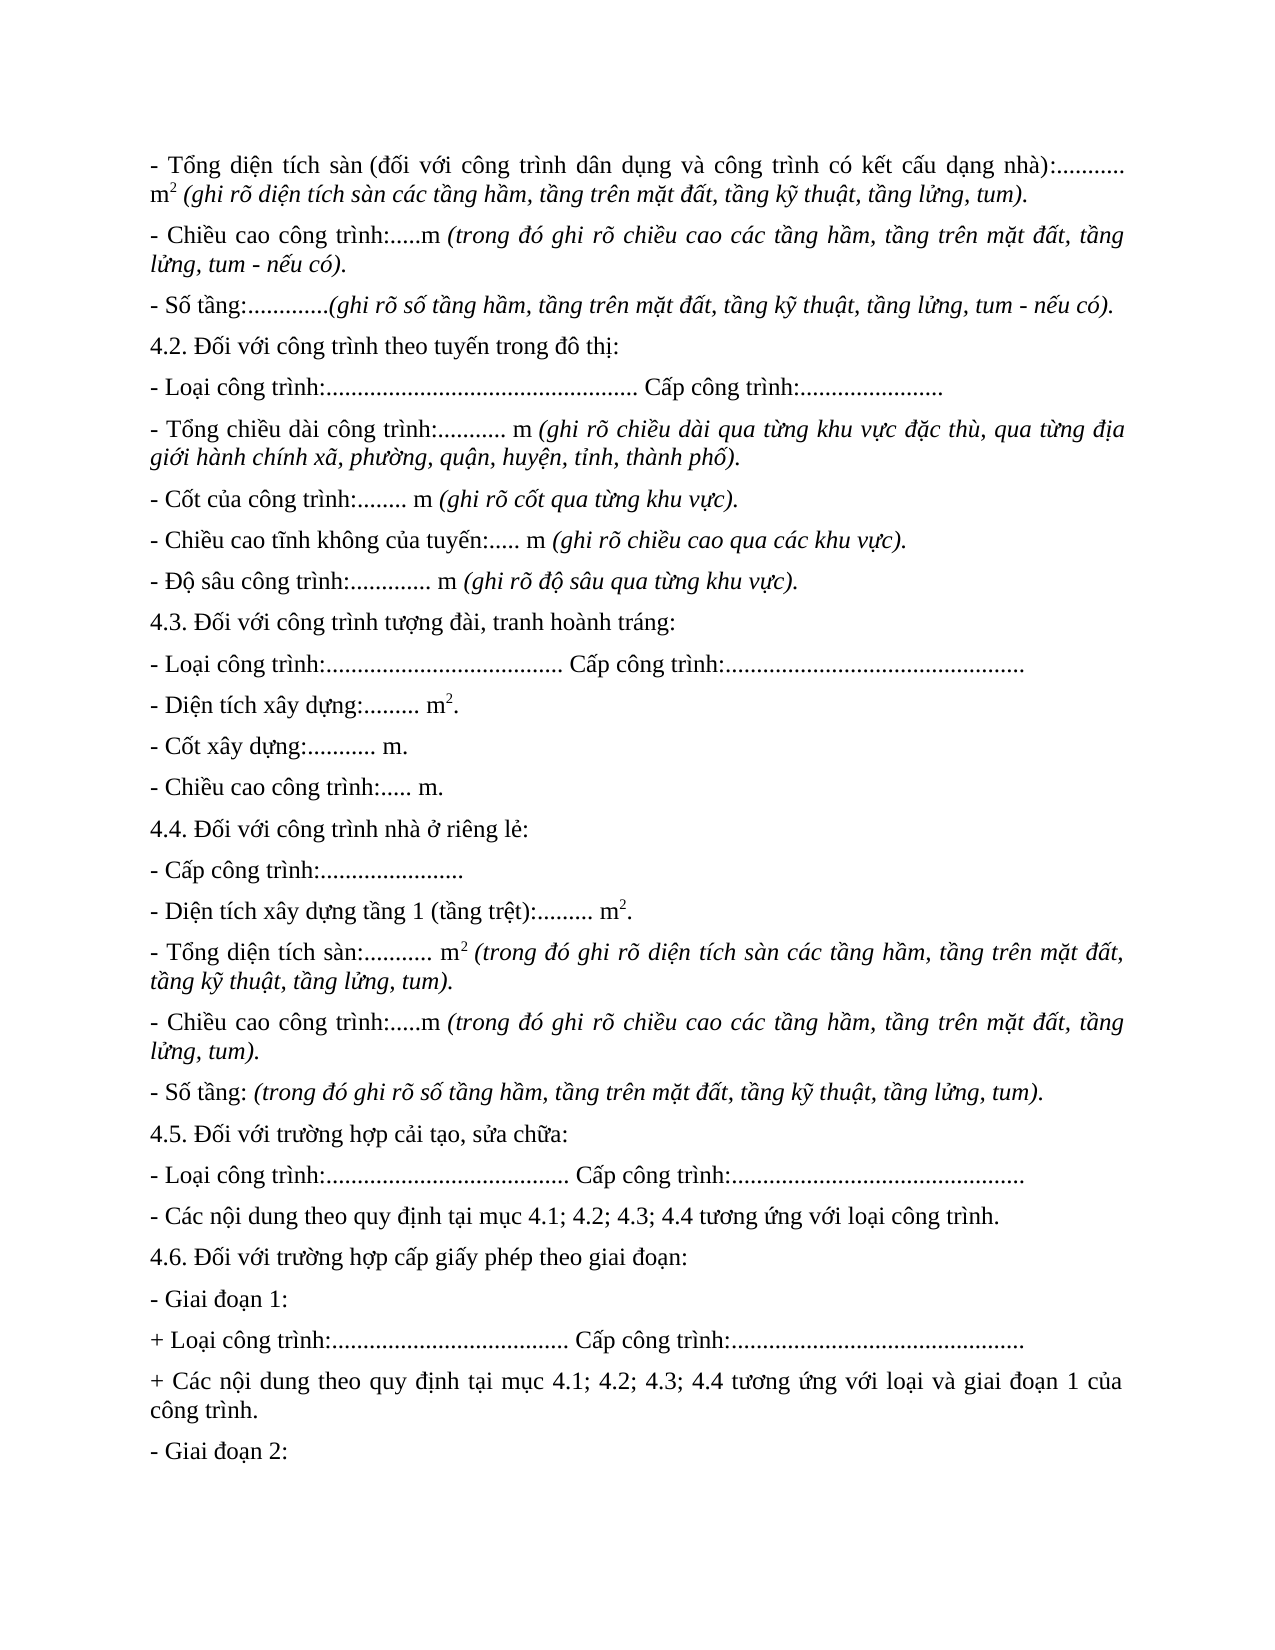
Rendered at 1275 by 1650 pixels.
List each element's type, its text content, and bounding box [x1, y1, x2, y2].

text - Cốt xây dựng:........... m. [150, 731, 1125, 760]
text - Chiều cao công trình:..... m. [150, 772, 1125, 801]
text - Diện tích xây dựng:......... m2. [150, 690, 1125, 719]
text - Chiều cao công trình:.....m (trong đó ghi rõ chiều cao các tầng hầm, tầng trên mặt đất, tầng lửng, tum). [150, 1007, 1125, 1065]
text - Cấp công trình:....................... [150, 855, 1125, 884]
text 4.3. Đối với công trình tượng đài, tranh hoành tráng: [150, 607, 1125, 636]
text - Chiều cao tĩnh không của tuyến:..... m (ghi rõ chiều cao qua các khu vực). [150, 525, 1125, 554]
text - Tổng chiều dài công trình:........... m (ghi rõ chiều dài qua từng khu vực đặc thù, qua từng địa giới hành chính xã, phường, quận, huyện, tỉnh, thành phố). [150, 414, 1125, 471]
text - Diện tích xây dựng tầng 1 (tầng trệt):......... m2. [150, 896, 1125, 925]
text + Loại công trình:...................................... Cấp công trình:............................................... [150, 1325, 1125, 1354]
text - Độ sâu công trình:............. m (ghi rõ độ sâu qua từng khu vực). [150, 566, 1125, 595]
text - Loại công trình:...................................... Cấp công trình:................................................ [150, 649, 1125, 677]
text + Các nội dung theo quy định tại mục 4.1; 4.2; 4.3; 4.4 tương ứng với loại và giai đoạn 1 của công trình. [150, 1366, 1125, 1424]
text 4.2. Đối với công trình theo tuyến trong đô thị: [150, 331, 1125, 360]
text - Cốt của công trình:........ m (ghi rõ cốt qua từng khu vực). [150, 484, 1125, 512]
text - Số tầng:.............(ghi rõ số tầng hầm, tầng trên mặt đất, tầng kỹ thuật, tầng lửng, tum - nếu có). [150, 290, 1125, 319]
text 4.5. Đối với trường hợp cải tạo, sửa chữa: [150, 1119, 1125, 1147]
text - Tổng diện tích sàn (đối với công trình dân dụng và công trình có kết cấu dạng nhà):........... m2 (ghi rõ diện tích sàn các tầng hầm, tầng trên mặt đất, tầng kỹ thuật, tầng lửng, tum). [150, 150, 1125, 207]
text - Giai đoạn 2: [150, 1436, 1125, 1465]
text - Giai đoạn 1: [150, 1284, 1125, 1312]
text - Các nội dung theo quy định tại mục 4.1; 4.2; 4.3; 4.4 tương ứng với loại công trình. [150, 1201, 1125, 1230]
text 4.6. Đối với trường hợp cấp giấy phép theo giai đoạn: [150, 1242, 1125, 1271]
text - Tổng diện tích sàn:........... m2 (trong đó ghi rõ diện tích sàn các tầng hầm, tầng trên mặt đất, tầng kỹ thuật, tầng lửng, tum). [150, 937, 1125, 995]
text - Số tầng: (trong đó ghi rõ số tầng hầm, tầng trên mặt đất, tầng kỹ thuật, tầng lửng, tum). [150, 1077, 1125, 1106]
text - Loại công trình:....................................... Cấp công trình:............................................... [150, 1160, 1125, 1189]
text - Chiều cao công trình:.....m (trong đó ghi rõ chiều cao các tầng hầm, tầng trên mặt đất, tầng lửng, tum - nếu có). [150, 220, 1125, 277]
text 4.4. Đối với công trình nhà ở riêng lẻ: [150, 814, 1125, 842]
text - Loại công trình:.................................................. Cấp công trình:....................... [150, 372, 1125, 401]
